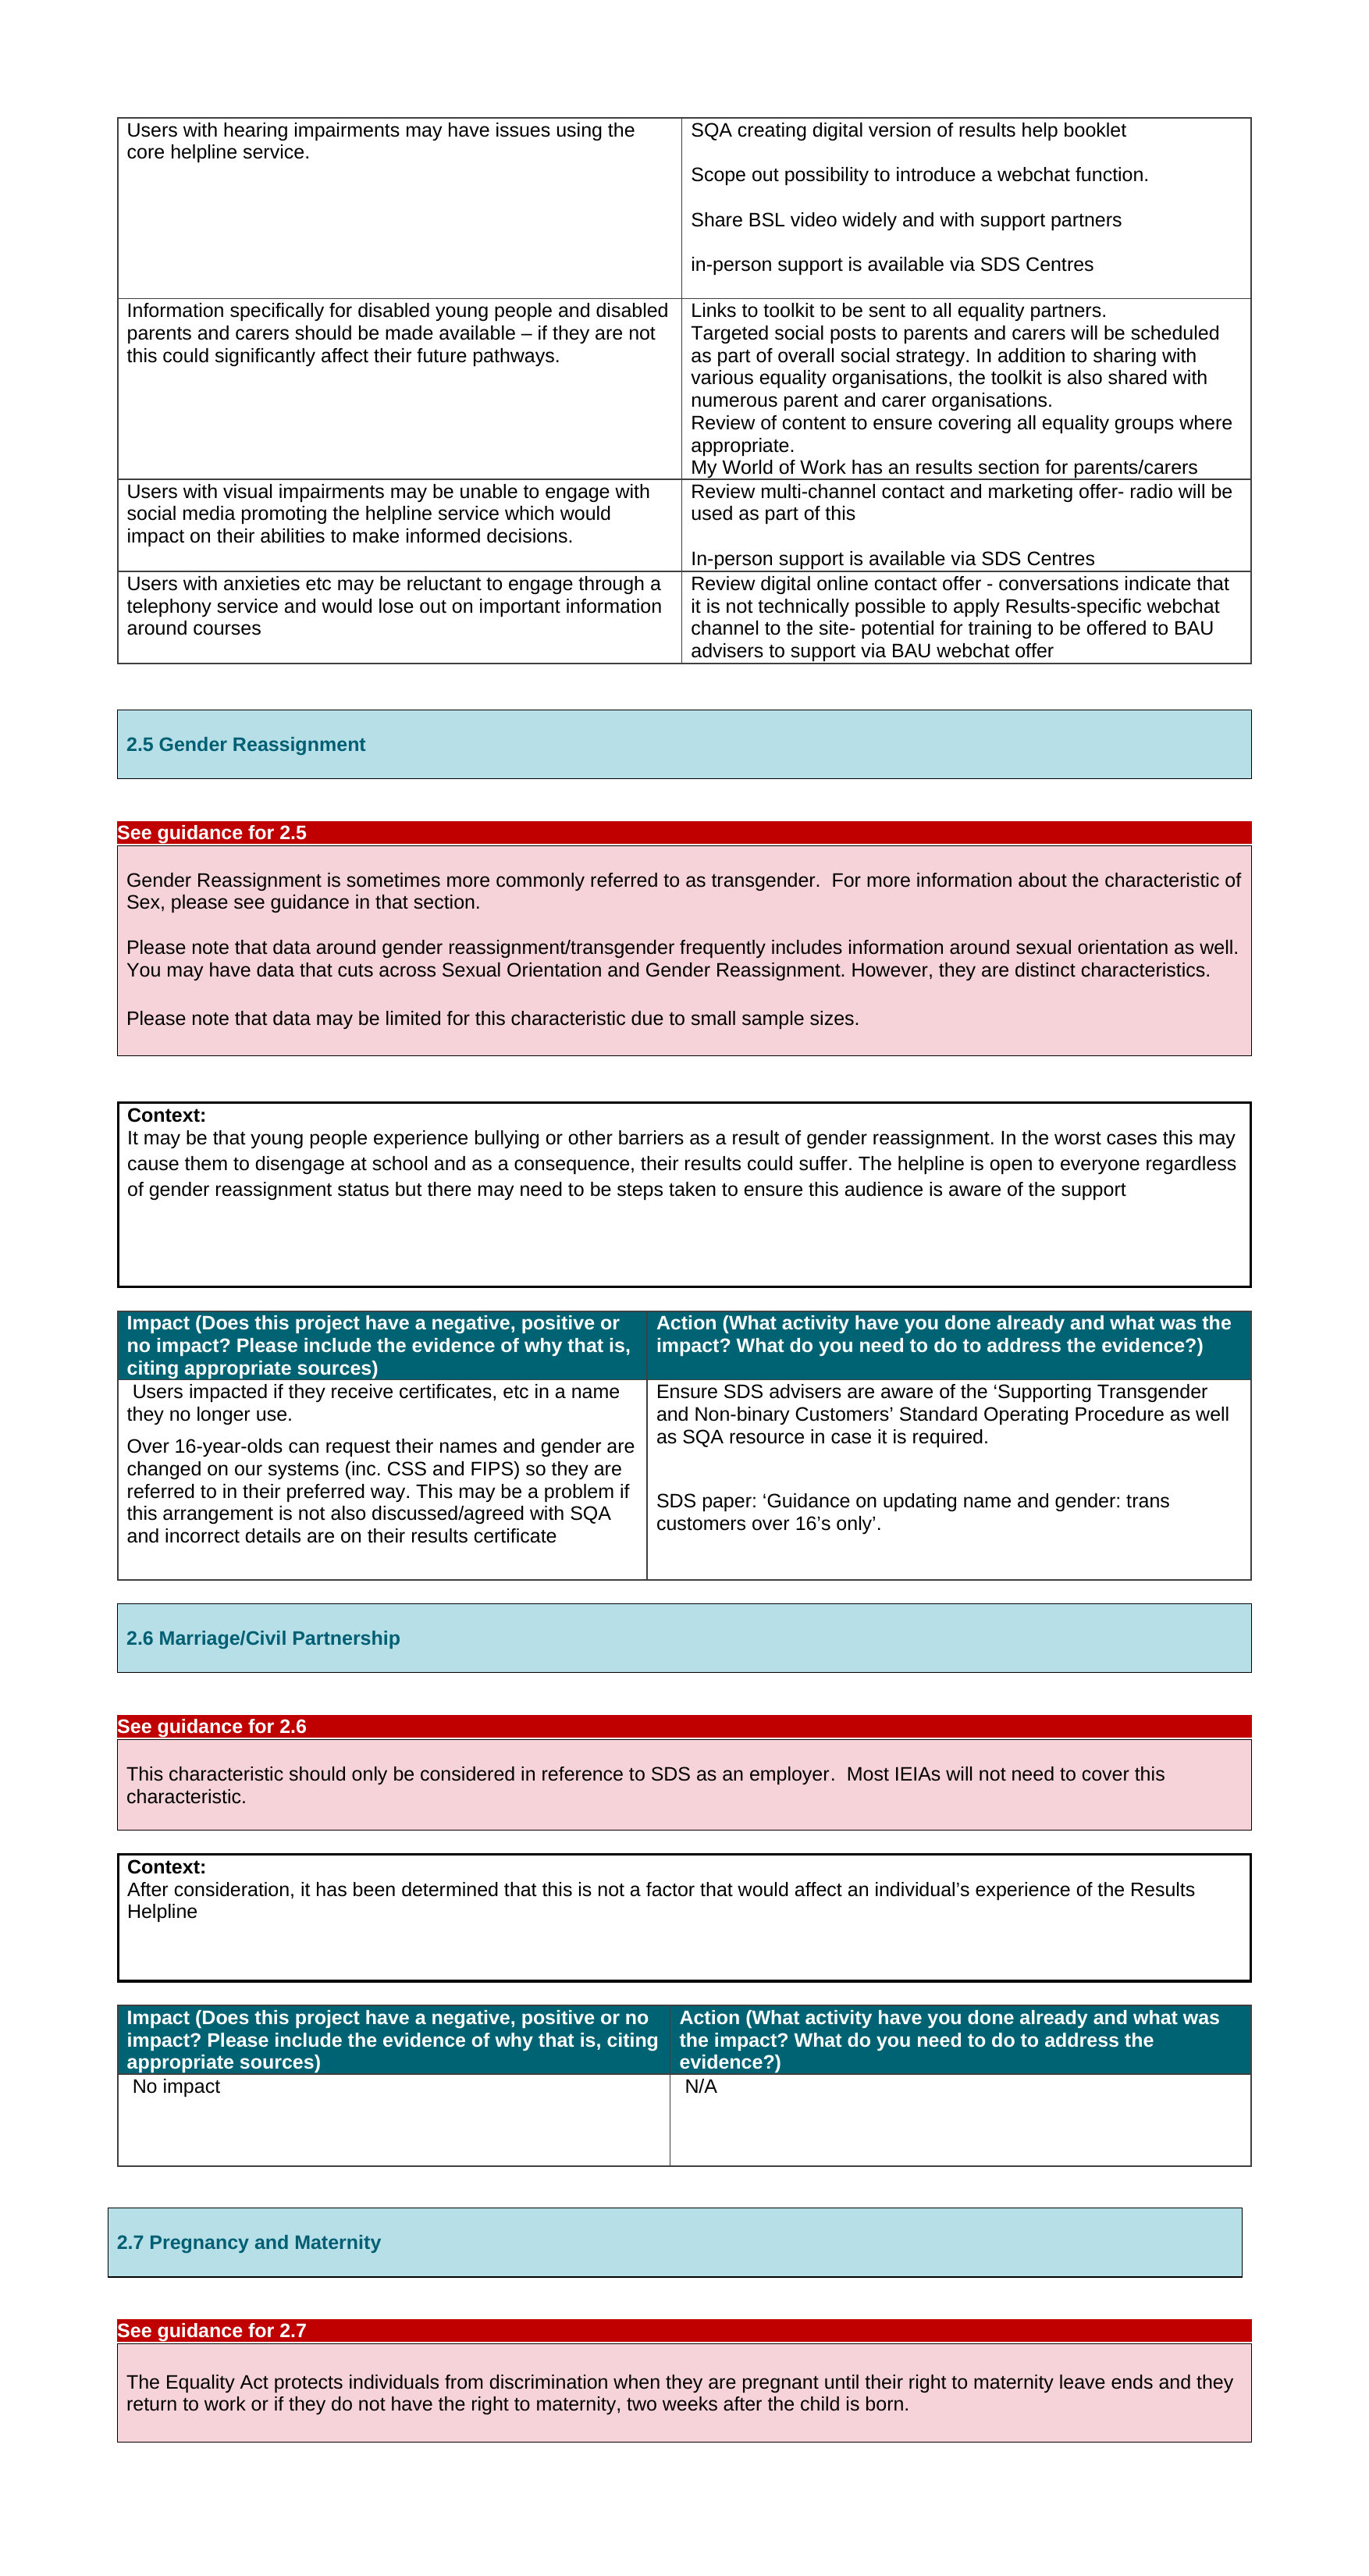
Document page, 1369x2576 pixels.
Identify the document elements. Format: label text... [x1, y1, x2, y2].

table_cell Review multi-channel contact and marketing offer- radio will be used as part of this In-person support is available via SDS Centres [682, 480, 1250, 571]
table_cell Users with hearing impairments may have issues using the core helpline service. [119, 119, 681, 298]
table_header Action (What activity have you done already and what was the impact? What do you need to do to address the evidence?) [648, 1312, 1250, 1379]
table_header Action (What activity have you done already and what was the impact? What do you need to do to address the evidence?) [670, 2006, 1250, 2073]
table_cell Links to toolkit to be sent to all equality partners. Targeted social posts to parents and carers will be scheduled as part of overall social strategy. In addition to sharing with various equality organisations, the toolkit is also shared with numerous parent and carer organisations. Review of content to ensure covering all equality groups where appropriate. My World of Work has an results section for parents/carers [682, 299, 1250, 479]
subtitle See guidance for 2.5 [117, 821, 1252, 844]
table_cell No impact [119, 2075, 670, 2165]
table_header The Equality Act protects individuals from discrimination when they are pregnant until their right to maternity leave ends and they return to work or if they do not have the right to maternity, two weeks after the child is born. [118, 2344, 1251, 2442]
table_header 2.5 Gender Reassignment [118, 710, 1251, 778]
subtitle See guidance for 2.7 [117, 2319, 1252, 2342]
table_header 2.6 Marriage/Civil Partnership [118, 1604, 1251, 1672]
table_cell Users with anxieties etc may be reluctant to engage through a telephony service and would lose out on important information around courses [119, 572, 681, 663]
table_cell N/A [670, 2075, 1250, 2165]
table_cell Review digital online contact offer - conversations indicate that it is not technically possible to apply Results-specific webchat channel to the site- potential for training to be offered to BAU advisers to support via BAU webchat offer [682, 572, 1250, 663]
table_header 2.7 Pregnancy and Maternity [108, 2208, 1242, 2276]
table_cell SQA creating digital version of results help booklet Scope out possibility to introduce a webchat function. Share BSL video widely and with support partners in-person support is available via SDS Centres [682, 119, 1250, 298]
table_header Context: After consideration, it has been determined that this is not a factor that would affect an individual’s experience of the Results Helpline [119, 1856, 1250, 1980]
table_cell Information specifically for disabled young people and disabled parents and carers should be made available – if they are not this could significantly affect their future pathways. [119, 299, 681, 479]
table_header Impact (Does this project have a negative, positive or no impact? Please include the evidence of why that is, citing appropriate sources) [119, 2006, 670, 2073]
table_cell Users with visual impairments may be unable to engage with social media promoting the helpline service which would impact on their abilities to make informed decisions. [119, 480, 681, 571]
table_cell Ensure SDS advisers are aware of the ‘Supporting Transgender and Non-binary Customers’ Standard Operating Procedure as well as SQA resource in case it is required. SDS paper: ‘Guidance on updating name and gender: trans customers over 16’s only’. [648, 1380, 1250, 1579]
table_header Impact (Does this project have a negative, positive or no impact? Please include the evidence of why that is, citing appropriate sources) [119, 1312, 646, 1379]
table_header This characteristic should only be considered in reference to SDS as an employer. Most IEIAs will not need to cover this characteristic. [118, 1740, 1251, 1830]
subtitle See guidance for 2.6 [117, 1715, 1252, 1738]
table_header Context: It may be that young people experience bullying or other barriers as a result of gender reassignment. In the worst cases this may cause them to disengage at school and as a consequence, their results could suffer. The helpline is open to everyone regardless of gender reassignment status but there may need to be steps taken to ensure this audience is aware of the support [119, 1104, 1250, 1286]
table_header Gender Reassignment is sometimes more commonly referred to as transgender. For more information about the characteristic of Sex, please see guidance in that section. Please note that data around gender reassignment/transgender frequently includes information around sexual orientation as well. You may have data that cuts across Sexual Orientation and Gender Reassignment. However, they are distinct characteristics. Please note that data may be limited for this characteristic due to small sample sizes. [118, 846, 1251, 1055]
table_cell Users impacted if they receive certificates, etc in a name they no longer use. Over 16-year-olds can request their names and gender are changed on our systems (inc. CSS and FIPS) so they are referred to in their preferred way. This may be a problem if this arrangement is not also discussed/agreed with SQA and incorrect details are on their results certificate [119, 1380, 646, 1579]
